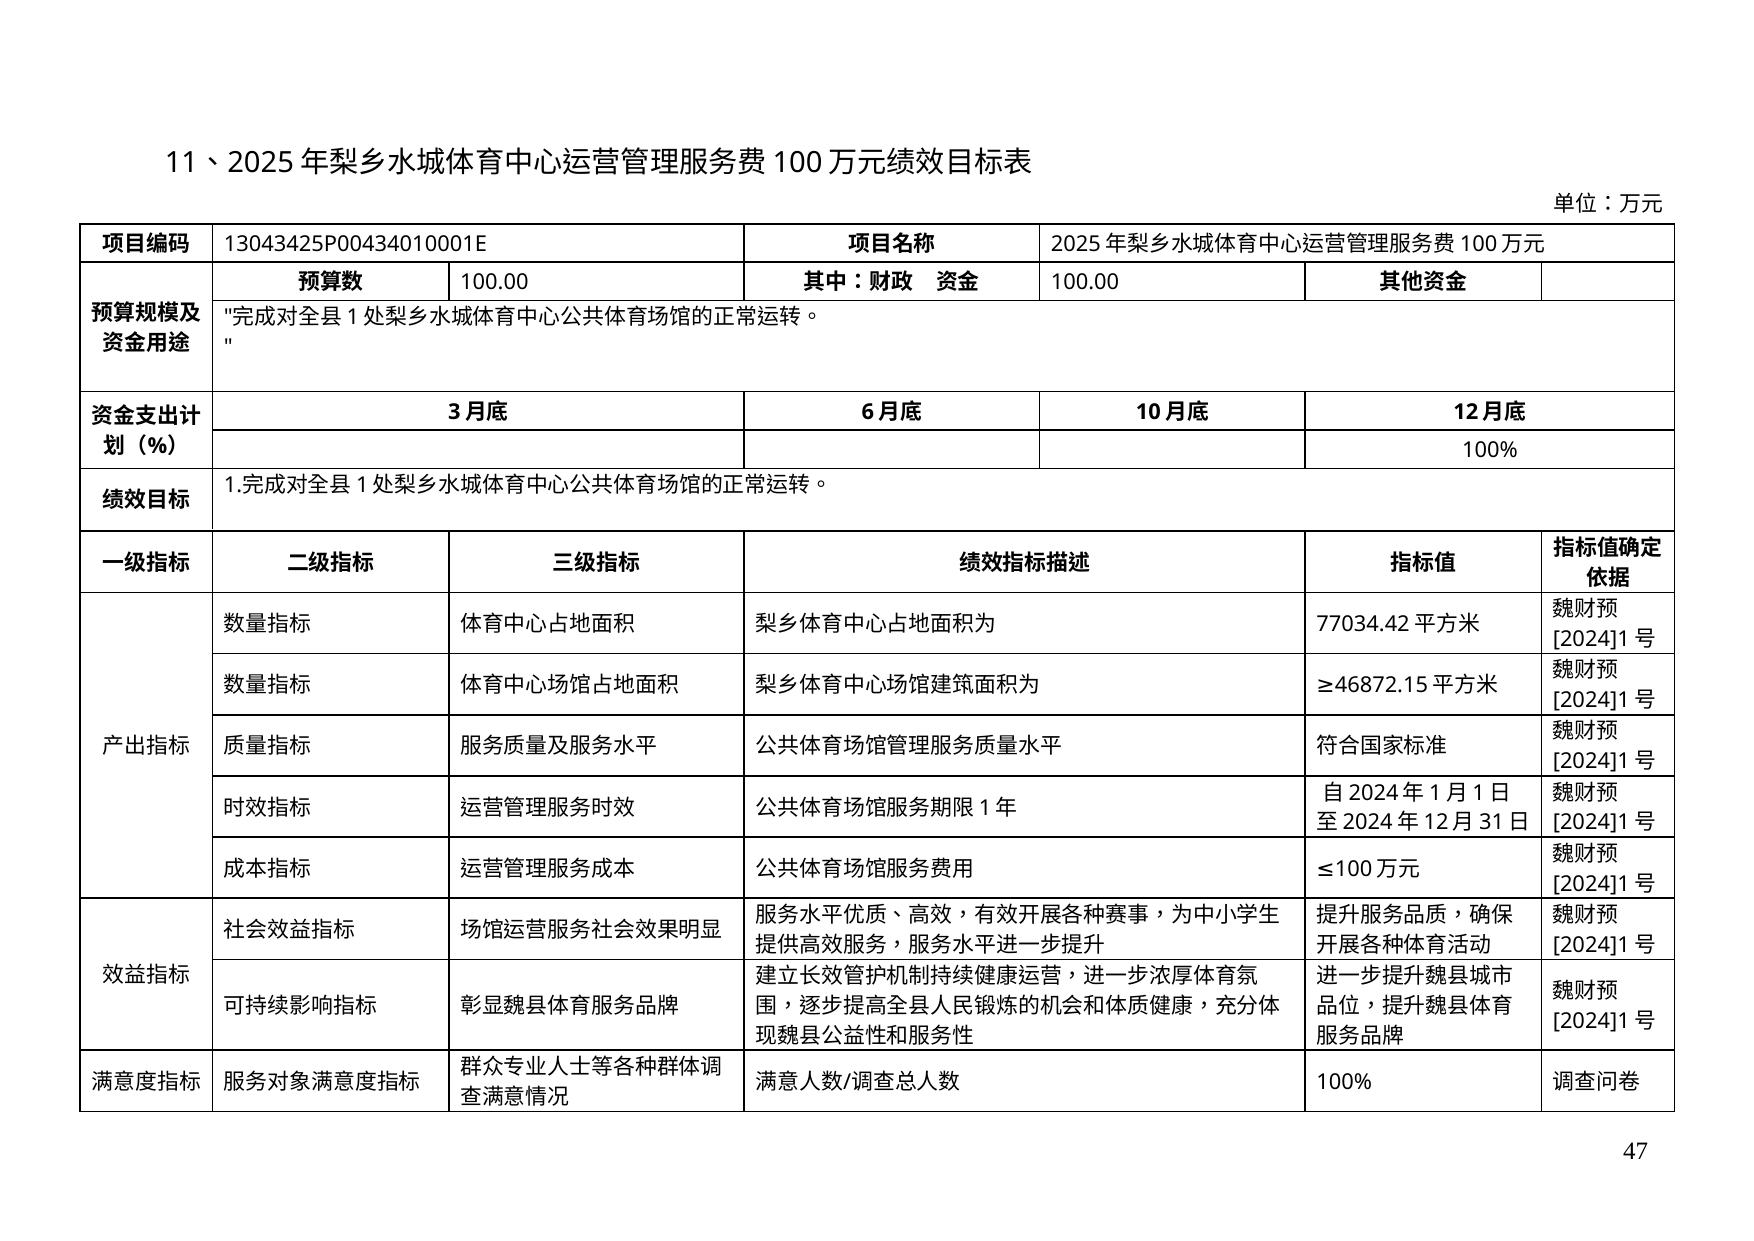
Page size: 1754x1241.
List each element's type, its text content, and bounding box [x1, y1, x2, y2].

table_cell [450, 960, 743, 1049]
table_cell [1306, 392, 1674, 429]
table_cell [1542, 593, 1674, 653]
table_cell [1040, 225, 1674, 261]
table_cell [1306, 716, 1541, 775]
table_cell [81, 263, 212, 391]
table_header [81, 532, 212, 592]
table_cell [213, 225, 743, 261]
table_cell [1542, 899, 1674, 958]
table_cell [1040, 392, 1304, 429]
text 11、2025年梨乡水城体育中心运营管理服务费100万元绩效目标表 [106, 142, 1648, 181]
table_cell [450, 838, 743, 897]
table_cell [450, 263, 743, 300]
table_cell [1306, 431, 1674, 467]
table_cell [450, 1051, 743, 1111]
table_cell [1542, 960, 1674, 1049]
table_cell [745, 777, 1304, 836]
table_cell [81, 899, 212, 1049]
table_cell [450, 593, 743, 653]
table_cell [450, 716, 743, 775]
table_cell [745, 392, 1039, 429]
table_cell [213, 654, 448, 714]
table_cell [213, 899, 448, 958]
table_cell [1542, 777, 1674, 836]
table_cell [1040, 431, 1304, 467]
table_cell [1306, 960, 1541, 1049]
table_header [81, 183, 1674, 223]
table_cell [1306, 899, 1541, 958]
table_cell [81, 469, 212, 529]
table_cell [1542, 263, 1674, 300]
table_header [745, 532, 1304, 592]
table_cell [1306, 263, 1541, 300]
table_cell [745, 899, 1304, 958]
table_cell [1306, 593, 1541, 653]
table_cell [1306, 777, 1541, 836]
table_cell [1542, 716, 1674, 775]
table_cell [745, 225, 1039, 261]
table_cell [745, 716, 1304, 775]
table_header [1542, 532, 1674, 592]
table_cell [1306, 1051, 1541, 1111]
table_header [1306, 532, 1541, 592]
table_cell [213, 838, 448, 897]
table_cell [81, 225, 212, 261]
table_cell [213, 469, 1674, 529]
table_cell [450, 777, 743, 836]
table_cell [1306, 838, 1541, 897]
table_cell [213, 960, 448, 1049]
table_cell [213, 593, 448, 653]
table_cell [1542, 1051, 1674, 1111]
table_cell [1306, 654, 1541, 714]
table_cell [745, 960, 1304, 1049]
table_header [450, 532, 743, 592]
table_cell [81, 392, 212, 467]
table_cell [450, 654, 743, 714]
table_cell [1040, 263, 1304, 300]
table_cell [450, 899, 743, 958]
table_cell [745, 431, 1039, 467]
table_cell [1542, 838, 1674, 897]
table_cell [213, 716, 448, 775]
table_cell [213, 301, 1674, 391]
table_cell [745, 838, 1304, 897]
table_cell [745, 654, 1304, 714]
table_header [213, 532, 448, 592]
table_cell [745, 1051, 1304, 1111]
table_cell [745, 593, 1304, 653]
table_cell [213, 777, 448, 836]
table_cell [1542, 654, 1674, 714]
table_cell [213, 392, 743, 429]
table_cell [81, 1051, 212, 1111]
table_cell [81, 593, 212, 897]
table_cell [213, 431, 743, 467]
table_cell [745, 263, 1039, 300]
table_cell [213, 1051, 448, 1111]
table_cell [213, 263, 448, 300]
